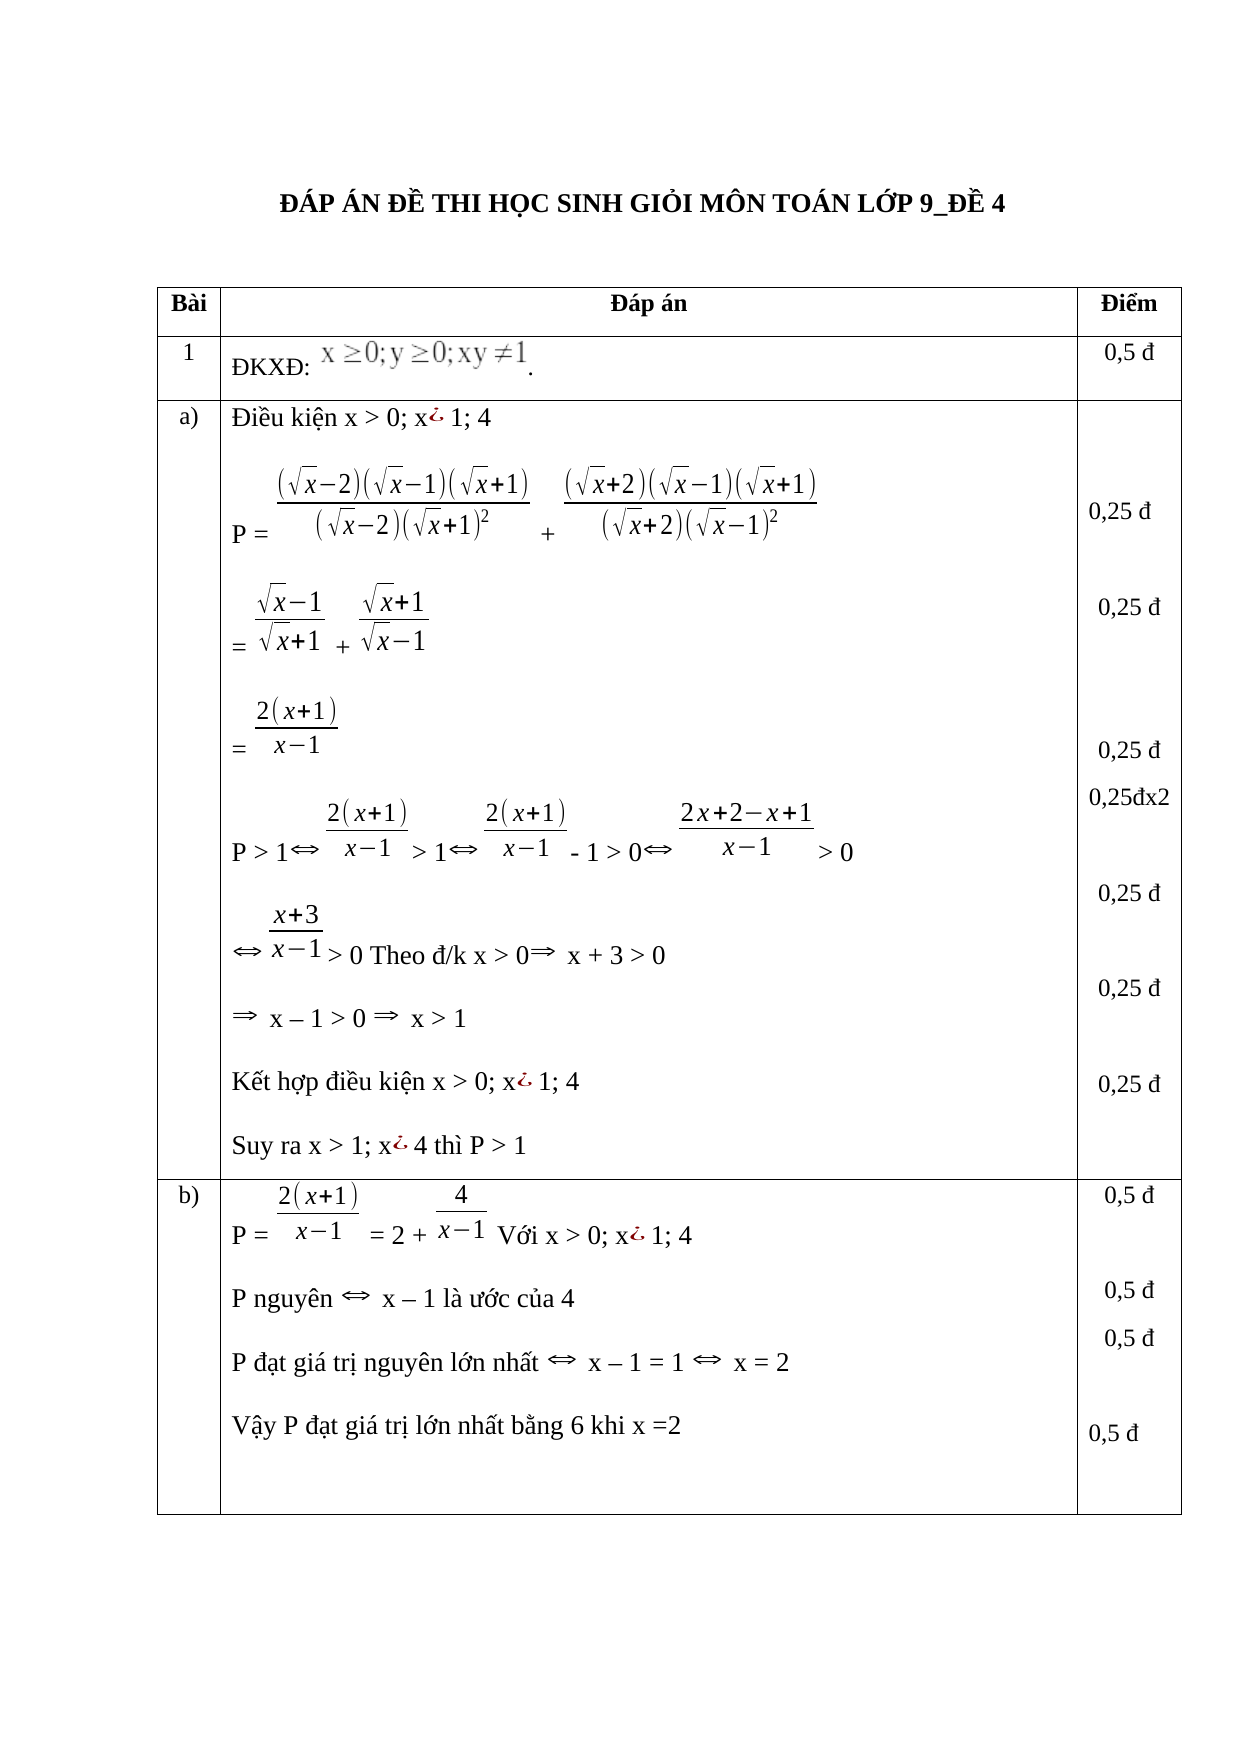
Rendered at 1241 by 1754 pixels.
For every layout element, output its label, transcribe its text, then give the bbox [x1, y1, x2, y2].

table_cell b) [158, 1180, 220, 1514]
table_cell ĐKXĐ: . [221, 337, 1077, 400]
table_header Điểm [1078, 288, 1181, 336]
table_cell Điều kiện x > 0; x1; 4 P = + = + = P > 1> 1- 1 > 0> 0 > 0 Theo đ/k x > 0 x + 3 > 0 x – 1 > 0 x > 1 Kết hợp điều kiện x > 0; x1; 4 Suy ra x > 1; x4 thì P > 1 [221, 401, 1077, 1179]
table_cell 1 [158, 337, 220, 400]
text ĐÁP ÁN ĐỀ THI HỌC SINH GIỎI MÔN TOÁN LỚP 9_ĐỀ 4 [103, 187, 1181, 218]
table_cell 0,5 đ 0,5 đ 0,5 đ 0,5 đ [1078, 1180, 1181, 1514]
table_cell P = = 2 + Với x > 0; x1; 4 P nguyên x – 1 là ước của 4 P đạt giá trị nguyên lớn nhất x – 1 = 1 x = 2 Vậy P đạt giá trị lớn nhất bằng 6 khi x =2 [221, 1180, 1077, 1514]
table_cell a) [158, 401, 220, 1179]
table_cell 0,25 đ 0,25 đ 0,25 đ 0,25đx2 0,25 đ 0,25 đ 0,25 đ [1078, 401, 1181, 1179]
table_header Đáp án [221, 288, 1077, 336]
table_cell 0,5 đ [1078, 337, 1181, 400]
table_header Bài [158, 288, 220, 336]
